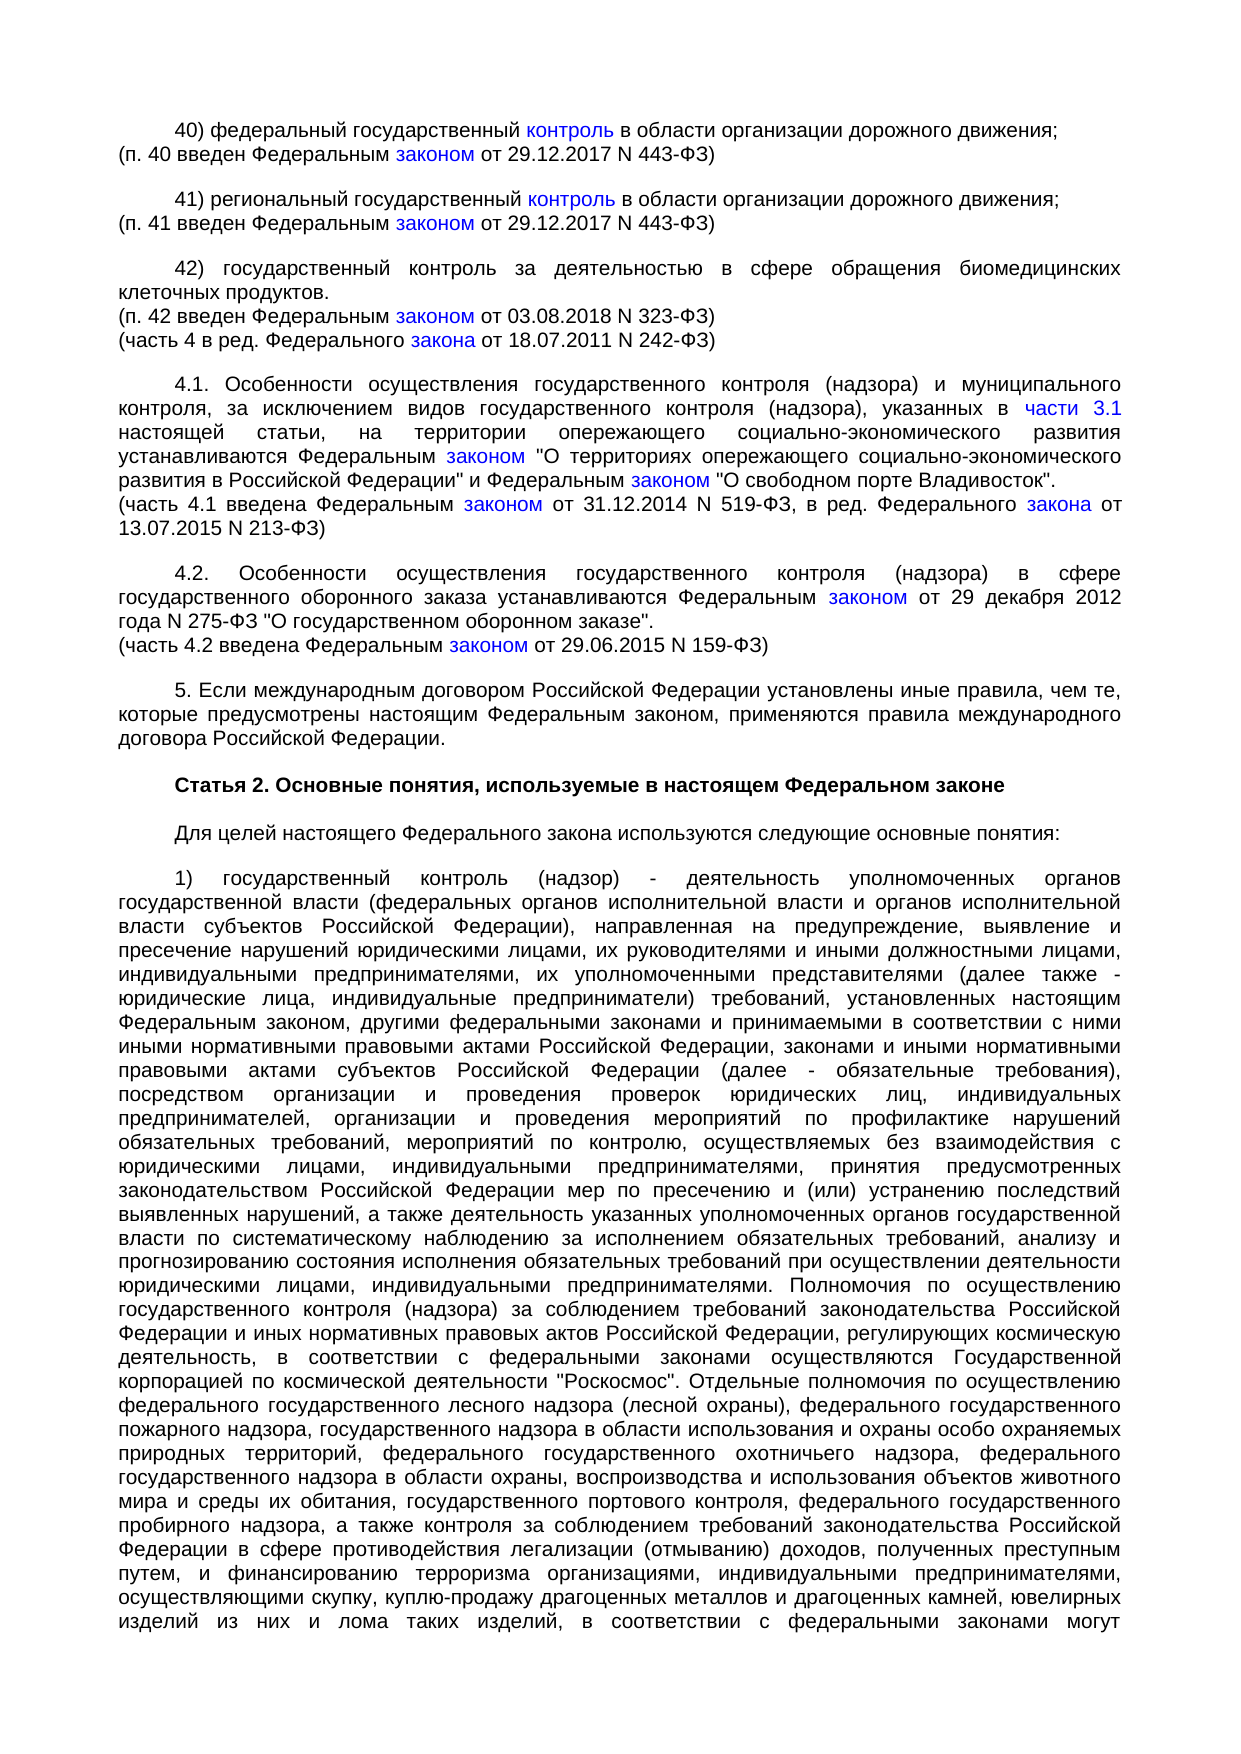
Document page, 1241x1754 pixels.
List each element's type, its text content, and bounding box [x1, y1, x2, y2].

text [118, 866, 1122, 1633]
text (часть 4.1 введена Федеральным законом от 31.12.2014 N 519-ФЗ, в ред. Федерального закона от 13.07.2015 N 213-ФЗ) [118, 492, 1122, 540]
text 40) федеральный государственный контроль в области организации дорожного движения; [118, 118, 1122, 142]
text (п. 40 введен Федеральным законом от 29.12.2017 N 443-ФЗ) [118, 142, 1122, 166]
text (п. 41 введен Федеральным законом от 29.12.2017 N 443-ФЗ) [118, 211, 1122, 235]
text 41) региональный государственный контроль в области организации дорожного движения; [118, 187, 1122, 211]
text 42) государственный контроль за деятельностью в сфере обращения биомедицинских клеточных продуктов. [118, 256, 1122, 303]
text Для целей настоящего Федерального закона используются следующие основные понятия: [118, 821, 1122, 845]
text (п. 42 введен Федеральным законом от 03.08.2018 N 323-ФЗ) [118, 303, 1122, 327]
text 5. Если международным договором Российской Федерации установлены иные правила, чем те, которые предусмотрены настоящим Федеральным законом, применяются правила международного договора Российской Федерации. [118, 677, 1122, 749]
text (часть 4 в ред. Федерального закона от 18.07.2011 N 242-ФЗ) [118, 327, 1122, 351]
text 4.1. Особенности осуществления государственного контроля (надзора) и муниципального контроля, за исключением видов государственного контроля (надзора), указанных в части 3.1 настоящей статьи, на территории опережающего социально-экономического развития устанавливаются Федеральным законом "О территориях опережающего социально-экономического развития в Российской Федерации" и Федеральным законом "О свободном порте Владивосток". [118, 372, 1122, 492]
text Статья 2. Основные понятия, используемые в настоящем Федеральном законе [118, 773, 1122, 797]
text 4.2. Особенности осуществления государственного контроля (надзора) в сфере государственного оборонного заказа устанавливаются Федеральным законом от 29 декабря 2012 года N 275-ФЗ "О государственном оборонном заказе". [118, 561, 1122, 633]
text (часть 4.2 введена Федеральным законом от 29.06.2015 N 159-ФЗ) [118, 633, 1122, 657]
